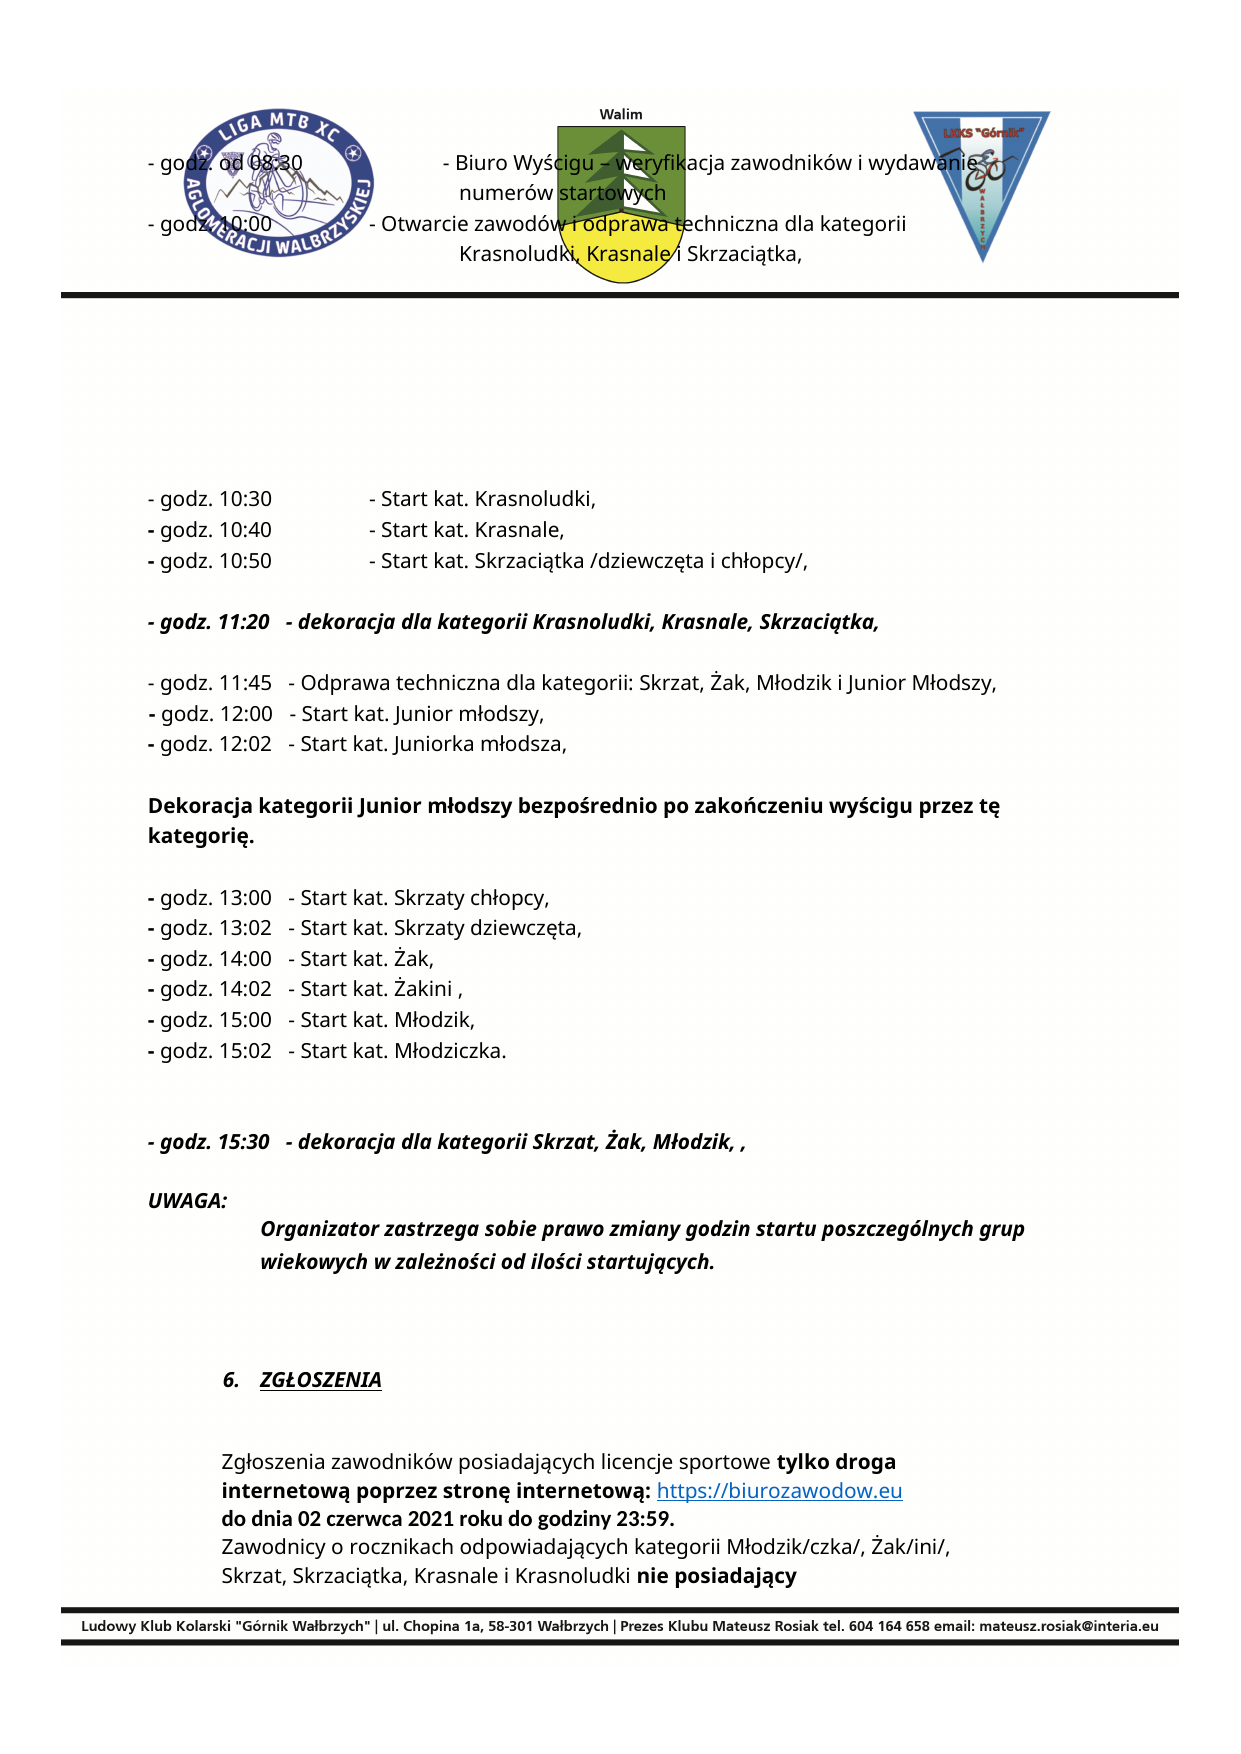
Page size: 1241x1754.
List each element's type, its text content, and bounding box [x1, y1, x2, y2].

text Dekoracja kategorii Junior młodszy bezpośrednio po zakończeniu wyścigu przez tę kategorię. [148, 791, 1093, 850]
text - godz. 15:00 - Start kat. Młodzik, [148, 1005, 1093, 1033]
list ZGŁOSZENIA [223, 1366, 1093, 1394]
text - godz. 10:00 - Otwarcie zawodów i odprawa techniczna dla kategorii [148, 209, 1093, 237]
text - godz. 13:00 - Start kat. Skrzaty chłopcy, [148, 883, 1093, 911]
text - godz. 15:02 - Start kat. Młodziczka. [148, 1036, 1093, 1064]
text do dnia 02 czerwca 2021 roku do godziny 23:59. [221, 1504, 994, 1532]
text - godz. 12:02 - Start kat. Juniorka młodsza, [148, 729, 1093, 758]
text - godz. 10:30 - Start kat. Krasnoludki, [148, 484, 1093, 513]
text - godz. 10:40 - Start kat. Krasnale, [148, 515, 1093, 543]
text UWAGA: [148, 1186, 1093, 1214]
text Krasnoludki, Krasnale i Skrzaciątka, [369, 239, 1093, 268]
text - godz. 10:50 - Start kat. Skrzaciątka /dziewczęta i chłopcy/, [148, 546, 1093, 574]
text - godz. 11:20 - dekoracja dla kategorii Krasnoludki, Krasnale, Skrzaciątka, [148, 607, 1093, 635]
list Organizator zastrzega sobie prawo zmiany godzin startu poszczególnych grup wiekowych w zależności od ilości startujących. [260, 1214, 1093, 1275]
text Zawodnicy o rocznikach odpowiadających kategorii Młodzik/czka/, Żak/ini/, Skrzat, Skrzaciątka, Krasnale i Krasnoludki nie posiadający [221, 1532, 994, 1589]
text - godz. 15:30 - dekoracja dla kategorii Skrzat, Żak, Młodzik, , [148, 1127, 1093, 1155]
picture [61, 87, 1179, 1667]
text - godz. od 08:30 - Biuro Wyścigu – weryfikacja zawodników i wydawanie [148, 148, 1093, 176]
text Zgłoszenia zawodników posiadających licencje sportowe tylko droga internetową poprzez stronę internetową: https://biurozawodow.eu [221, 1447, 994, 1504]
text - godz. 14:00 - Start kat. Żak, [148, 944, 1093, 972]
text - godz. 11:45 - Odprawa techniczna dla kategorii: Skrzat, Żak, Młodzik i Junior Młodszy, [148, 668, 1093, 697]
text - godz. 12:00 - Start kat. Junior młodszy, [149, 699, 1093, 727]
text - godz. 14:02 - Start kat. Żakini , [148, 974, 1093, 1003]
text numerów startowych [369, 178, 1093, 207]
text - godz. 13:02 - Start kat. Skrzaty dziewczęta, [148, 913, 1093, 942]
